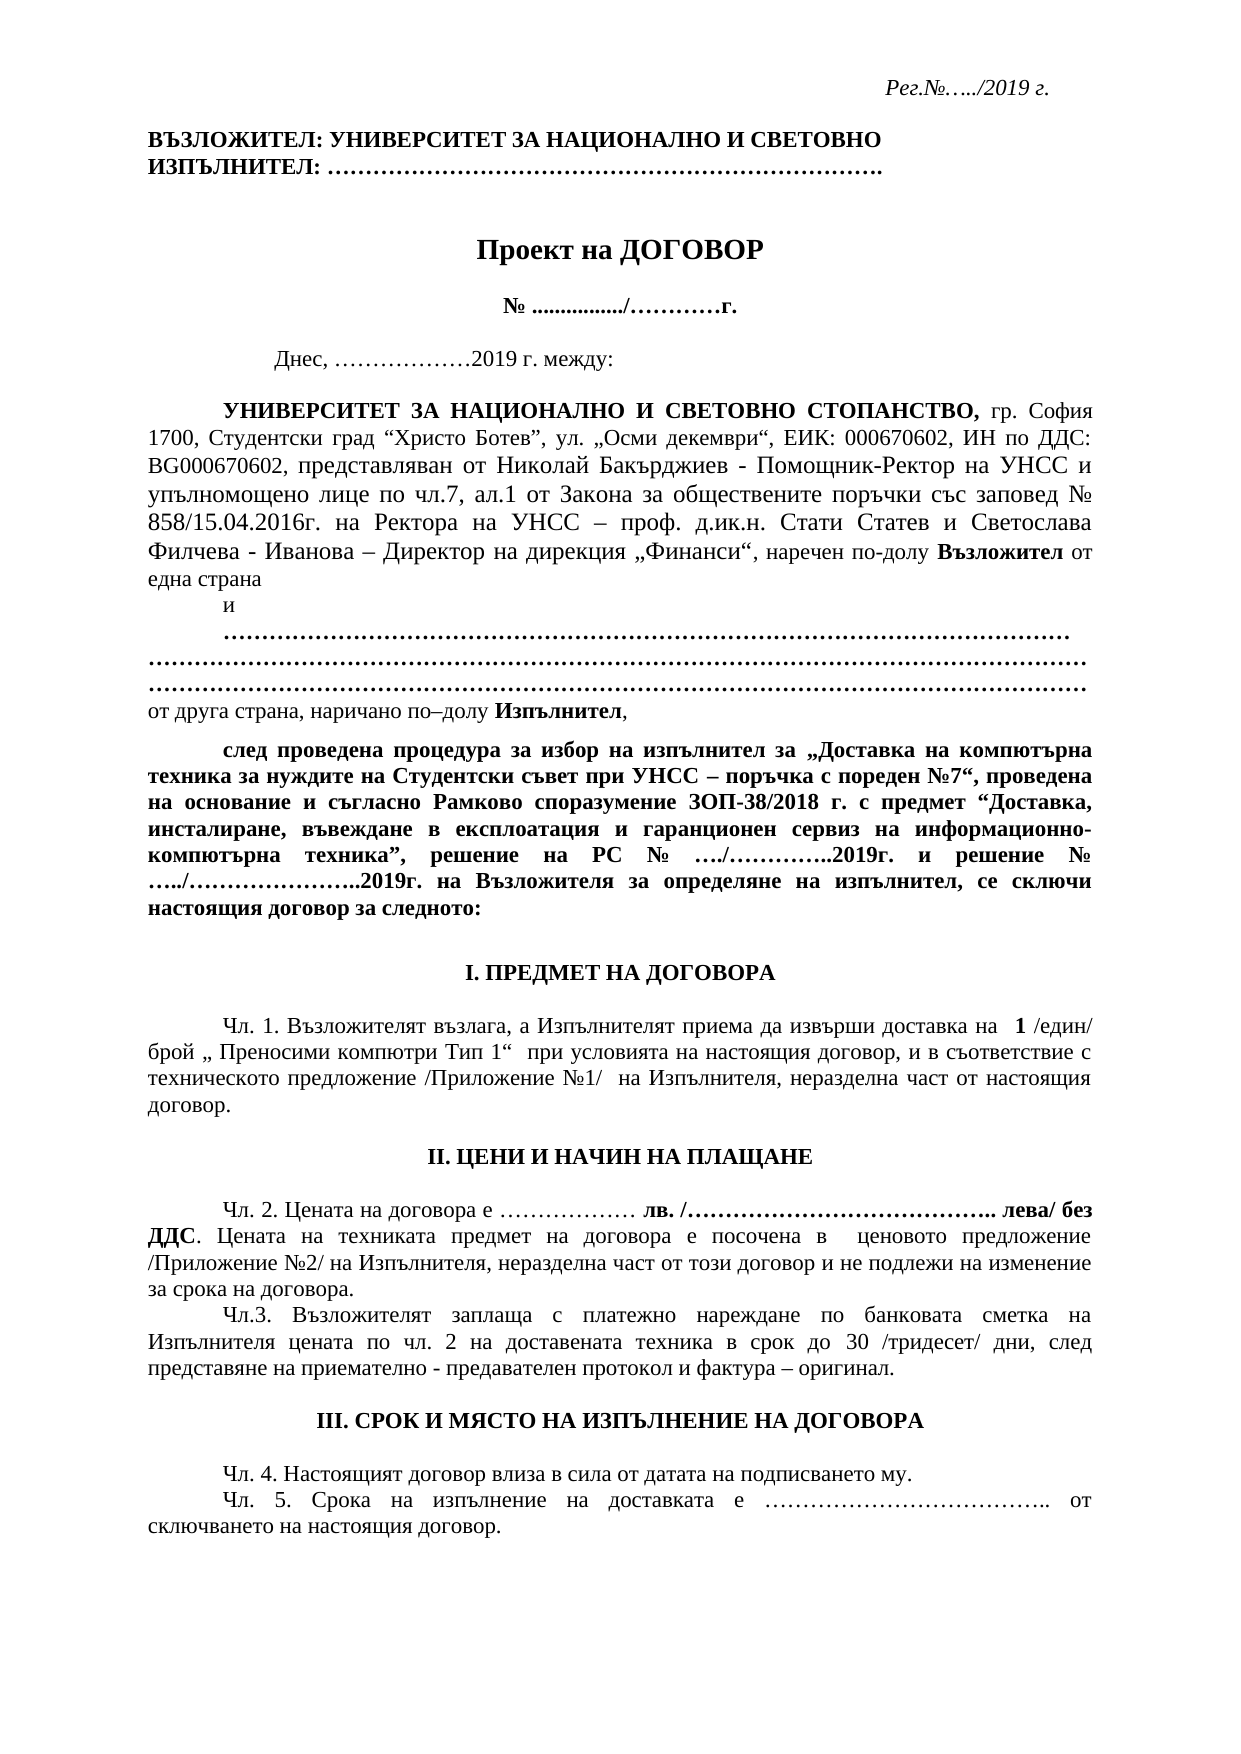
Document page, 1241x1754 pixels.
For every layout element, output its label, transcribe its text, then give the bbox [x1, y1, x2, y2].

text ІІI. СРОК И МЯСТО НА ИЗПЪЛНЕНИЕ НА ДОГОВОРА [148, 1407, 1093, 1433]
text Чл. 4. Настоящият договор влиза в сила от датата на подписването му. [148, 1460, 1093, 1486]
text II. ЦЕНИ И НАЧИН НА ПЛАЩАНЕ [148, 1143, 1093, 1170]
text № ................/…………г. [148, 292, 1093, 318]
text Чл. 5. Срока на изпълнение на доставката е ……………………………….. от сключването на настоящия договор. [148, 1486, 1093, 1539]
text І. ПРЕДМЕТ НА ДОГОВОРА [148, 959, 1093, 985]
text Чл. 2. Цената на договора е ……………… лв. /………………………………….. лева/ без ДДС. Цената на техниката предмет на договора е посочена в ценовото предложение /Приложение №2/ на Изпълнителя, неразделна част от този договор и не подлежи на изменение за срока на договора. [148, 1196, 1093, 1302]
text ИЗПЪЛНИТЕЛ: ………………………………………………………………. [148, 153, 1093, 179]
text УНИВЕРСИТЕТ ЗА НАЦИОНАЛНО И СВЕТОВНО СТОПАНСТВО, гр. София 1700, Студентски град “Христо Ботев”, ул. „Осми декември“, ЕИК: 000670602, ИН по ДДС: BG000670602, представляван от Николай Бакърджиев - Помощник-Ректор на УНСС и упълномощено лице по чл.7, ал.1 от Закона за обществените поръчки със заповед № 858/15.04.2016г. на Ректора на УНСС – проф. д.ик.н. Стати Статев и Светослава Филчева - Иванова – Директор на дирекция „Финанси“, наречен по-долу Възложител от една страна [148, 397, 1093, 591]
text …………………………………………………………………………………………………………………………………………………………………………………………………………………………………………………………………………………………………………………………… от друга страна, наричано по–долу Изпълнител, [148, 618, 1093, 723]
text след проведена процедура за избор на изпълнител за „Доставка на компютърна техника за нуждите на Студентски съвет при УНСС – поръчка с пореден №7“, проведена на основание и съгласно Рамково споразумение ЗОП-38/2018 г. с предмет “Доставка, инсталиране, въвеждане в експлоатация и гаранционен сервиз на информационно-компютърна техника”, решение на РС № …./…………..2019г. и решение № …../…………………..2019г. на Възложителя за определяне на изпълнител, се сключи настоящия договор за следното: [148, 736, 1093, 920]
text Проект на ДОГОВОР [148, 232, 1093, 266]
text Рег.№…../2019 г. [148, 74, 1093, 100]
text Чл.3. Възложителят заплаща с платежно нареждане по банковата сметка на Изпълнителя цената по чл. 2 на доставената техника в срок до 30 /тридесет/ дни, след представяне на приемателно - предавателен протокол и фактура – оригинал. [148, 1302, 1093, 1381]
text и [148, 591, 1093, 618]
text Днес, ………………2019 г. между: [148, 344, 1093, 371]
text ВЪЗЛОЖИТЕЛ: УНИВЕРСИТЕТ ЗА НАЦИОНАЛНО И СВЕТОВНО [148, 127, 1093, 153]
text Чл. 1. Възложителят възлага, а Изпълнителят приема да извърши доставка на 1 /един/ брой „ Преносими компютри Тип 1“ при условията на настоящия договор, и в съответствие с техническото предложение /Приложение №1/ на Изпълнителя, неразделна част от настоящия договор. [148, 1012, 1093, 1117]
